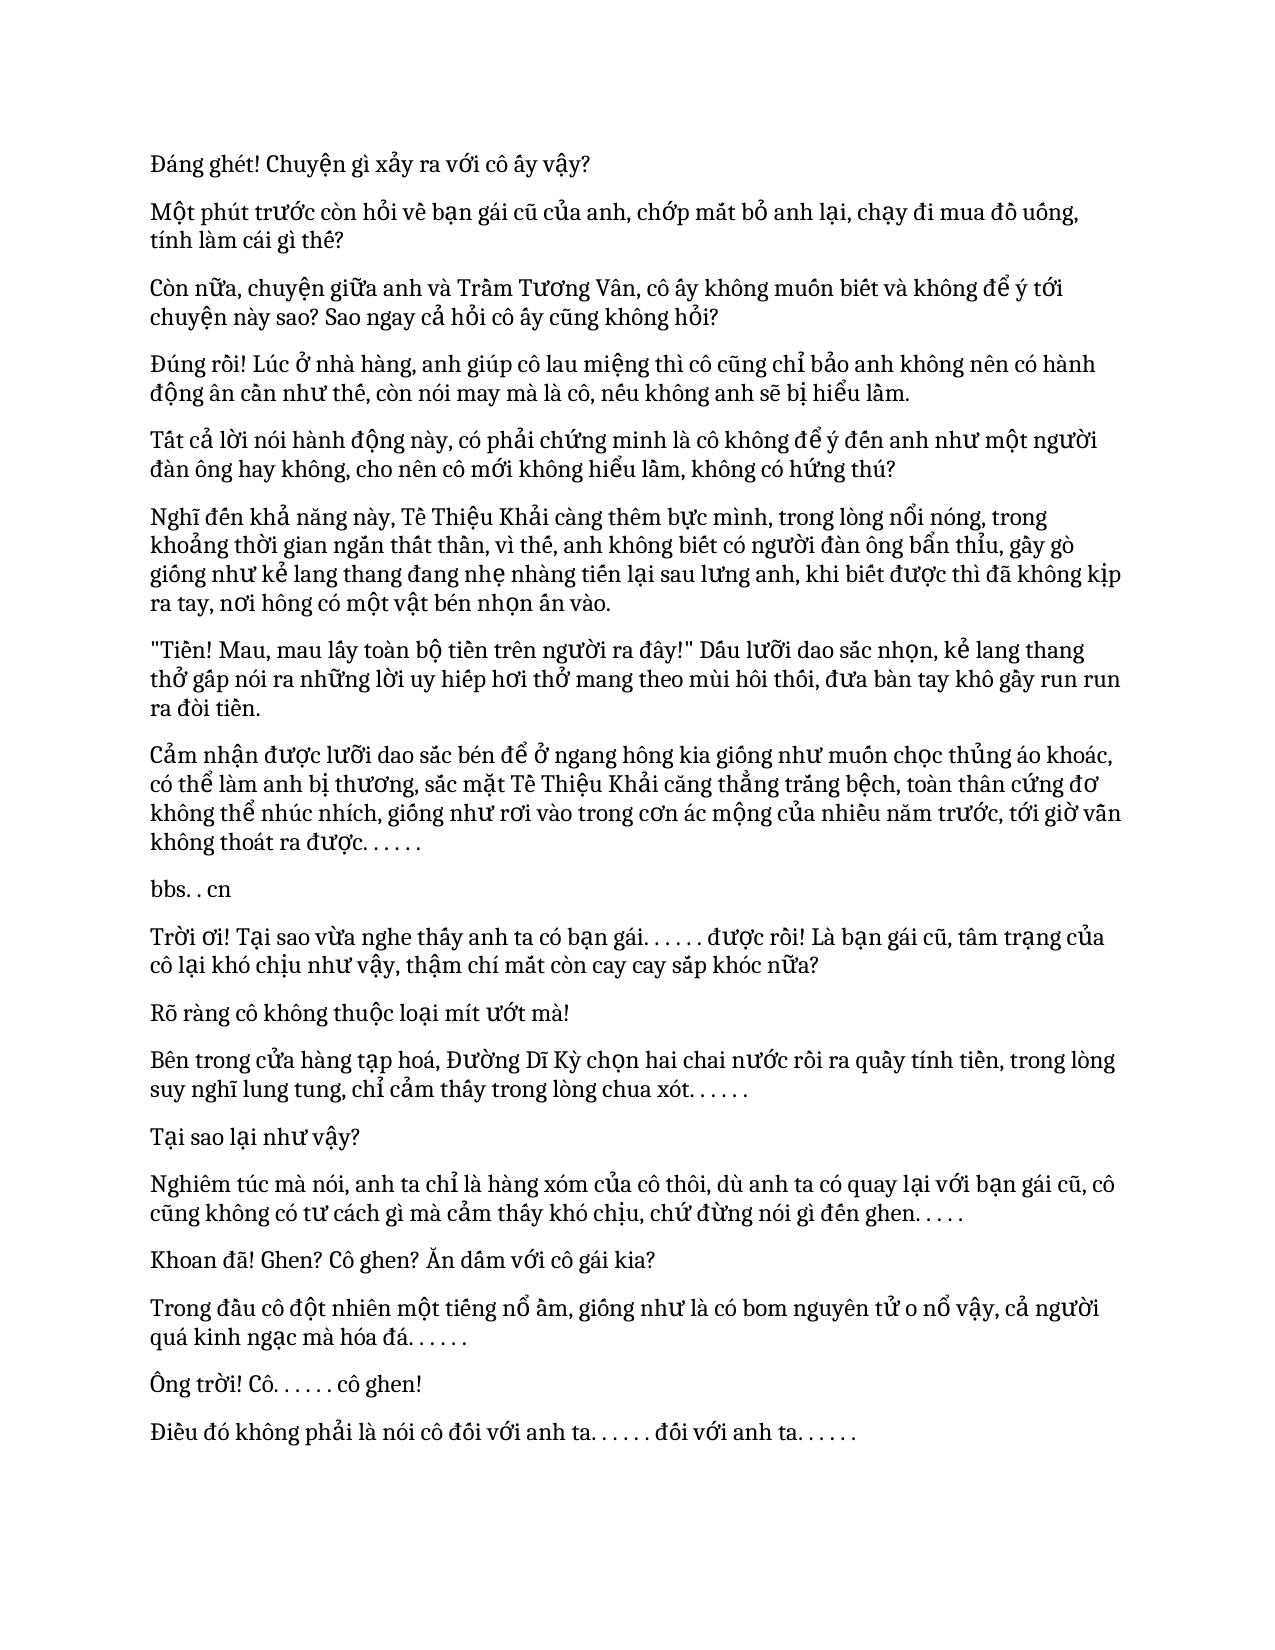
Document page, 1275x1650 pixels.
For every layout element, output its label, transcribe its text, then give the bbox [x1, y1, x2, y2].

text Khoan đã! Ghen? Cô ghen? Ăn dấm với cô gái kia? [150, 1246, 1125, 1275]
text Trời ơi! Tại sao vừa nghe thấy anh ta có bạn gái. . . . . . được rồi! Là bạn gái cũ, tâm trạng của cô lại khó chịu như vậy, thậm chí mắt còn cay cay sắp khóc nữa? [150, 922, 1125, 980]
text Điều đó không phải là nói cô đối với anh ta. . . . . . đối với anh ta. . . . . . [150, 1417, 1125, 1446]
text Tại sao lại như vậy? [150, 1122, 1125, 1151]
text Bên trong cửa hàng tạp hoá, Đường Dĩ Kỳ chọn hai chai nước rồi ra quầy tính tiền, trong lòng suy nghĩ lung tung, chỉ cảm thấy trong lòng chua xót. . . . . . [150, 1046, 1125, 1104]
text Còn nữa, chuyện giữa anh và Trầm Tương Vân, cô ấy không muốn biết và không để ý tới chuyện này sao? Sao ngay cả hỏi cô ấy cũng không hỏi? [150, 274, 1125, 331]
text Trong đầu cô đột nhiên một tiếng nổ ầm, giống như là có bom nguyên tử o nổ vậy, cả người quá kinh ngạc mà hóa đá. . . . . . [150, 1294, 1125, 1351]
text Rõ ràng cô không thuộc loại mít ướt mà! [150, 999, 1125, 1027]
text Đáng ghét! Chuyện gì xảy ra với cô ấy vậy? [150, 150, 1125, 179]
text Ông trời! Cô. . . . . . cô ghen! [150, 1370, 1125, 1399]
text Đúng rồi! Lúc ở nhà hàng, anh giúp cô lau miệng thì cô cũng chỉ bảo anh không nên có hành động ân cần như thế, còn nói may mà là cô, nếu không anh sẽ bị hiểu lầm. [150, 350, 1125, 407]
text bbs. . cn [150, 875, 1125, 904]
text Nghiêm túc mà nói, anh ta chỉ là hàng xóm của cô thôi, dù anh ta có quay lại với bạn gái cũ, cô cũng không có tư cách gì mà cảm thấy khó chịu, chứ đừng nói gì đến ghen. . . . . [150, 1170, 1125, 1227]
text Cảm nhận được lưỡi dao sắc bén để ở ngang hông kia giống như muốn chọc thủng áo khoác, có thể làm anh bị thương, sắc mặt Tề Thiệu Khải căng thẳng trắng bệch, toàn thân cứng đơ không thể nhúc nhích, giống như rơi vào trong cơn ác mộng của nhiều năm trước, tới giờ vẫn không thoát ra được. . . . . . [150, 741, 1125, 856]
text Một phút trước còn hỏi về bạn gái cũ của anh, chớp mắt bỏ anh lại, chạy đi mua đồ uống, tính làm cái gì thế? [150, 197, 1125, 255]
text Tất cả lời nói hành động này, có phải chứng minh là cô không để ý đến anh như một người đàn ông hay không, cho nên cô mới không hiểu lầm, không có hứng thú? [150, 426, 1125, 484]
text "Tiền! Mau, mau lấy toàn bộ tiền trên người ra đây!" Dấu lưỡi dao sắc nhọn, kẻ lang thang thở gấp nói ra những lời uy hiếp hơi thở mang theo mùi hôi thối, đưa bàn tay khô gầy run run ra đòi tiền. [150, 636, 1125, 722]
text Nghĩ đến khả năng này, Tề Thiệu Khải càng thêm bực mình, trong lòng nổi nóng, trong khoảng thời gian ngắn thất thần, vì thế, anh không biết có người đàn ông bẩn thỉu, gầy gò giống như kẻ lang thang đang nhẹ nhàng tiến lại sau lưng anh, khi biết được thì đã không kịp ra tay, nơi hông có một vật bén nhọn ấn vào. [150, 502, 1125, 617]
